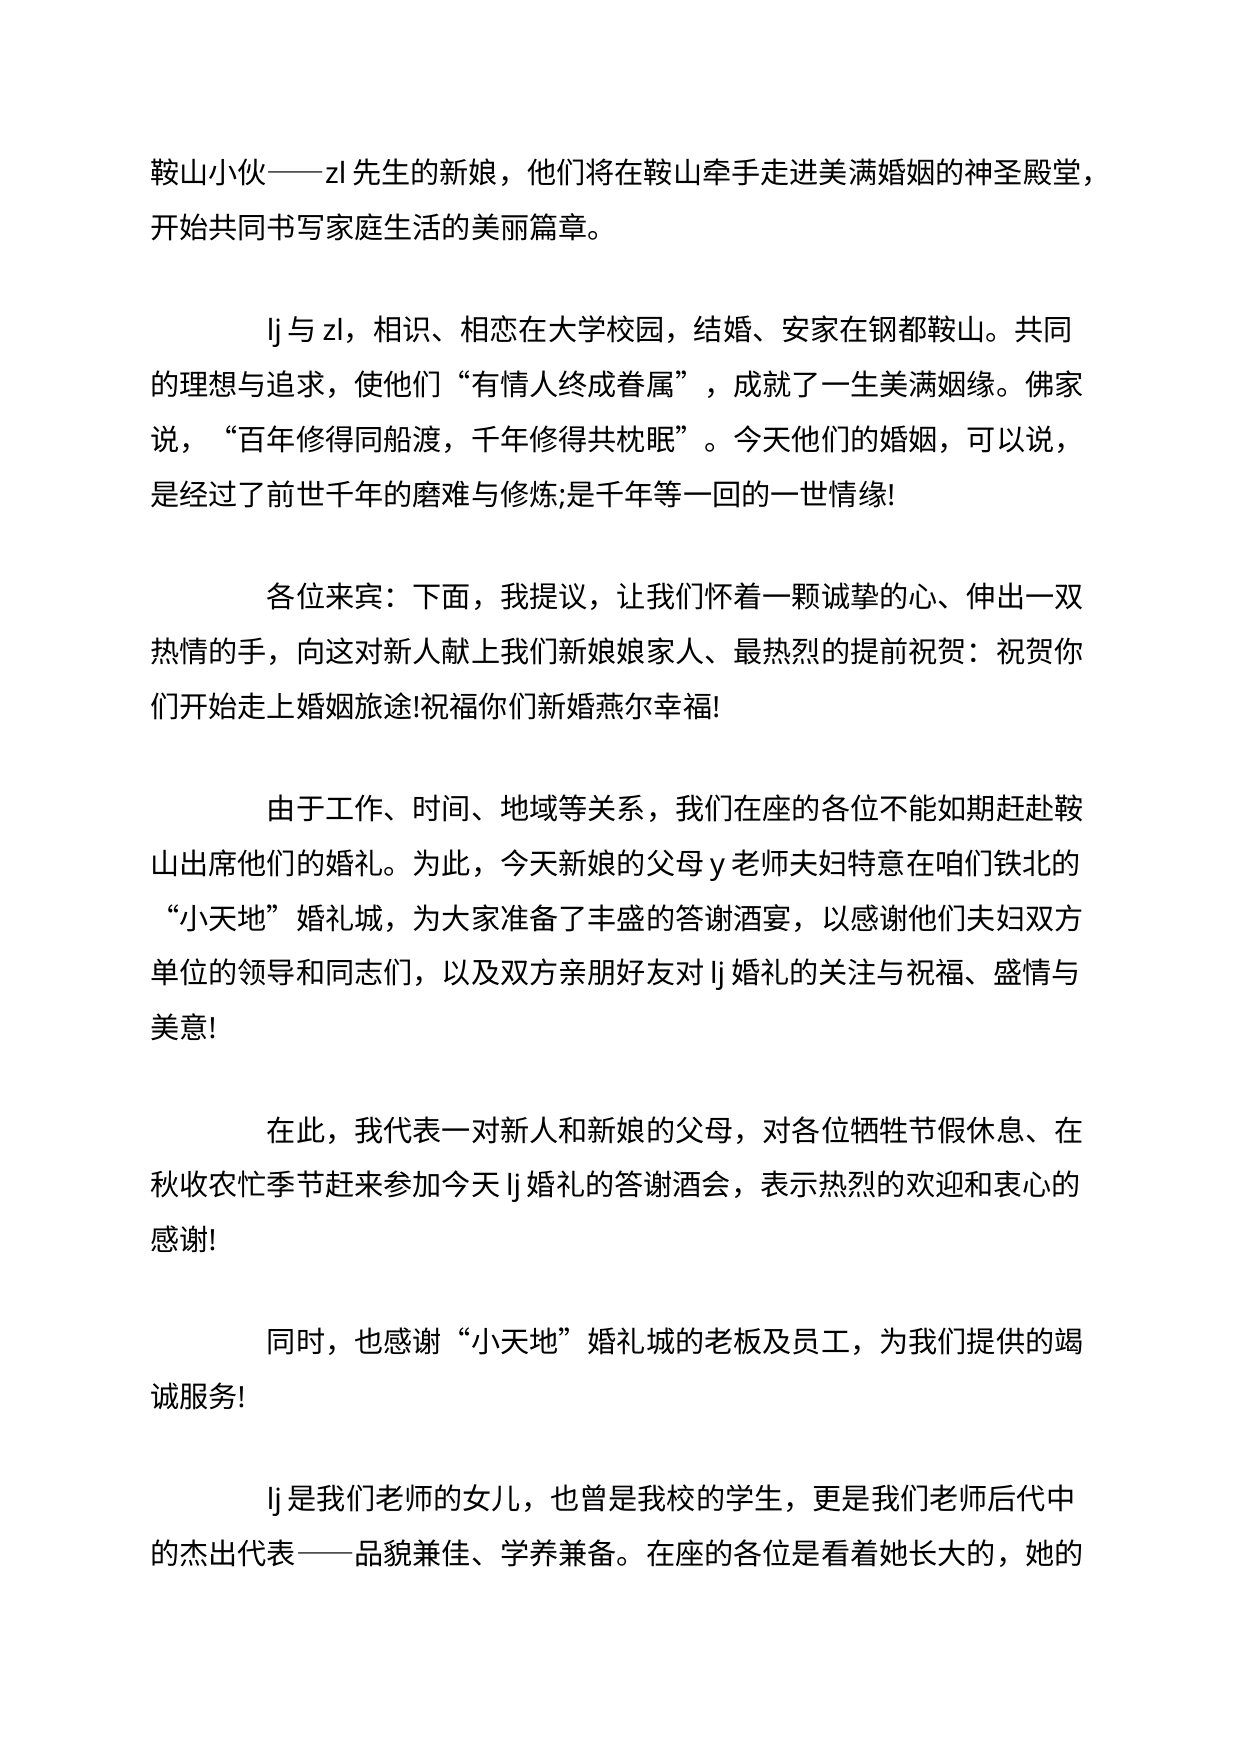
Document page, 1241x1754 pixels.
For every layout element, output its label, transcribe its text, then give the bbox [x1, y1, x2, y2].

text 各位来宾：下面，我提议，让我们怀着一颗诚挚的心、伸出一双热情的手，向这对新人献上我们新娘娘家人、最热烈的提前祝贺：祝贺你们开始走上婚姻旅途!祝福你们新婚燕尔幸福! [150, 573, 1090, 726]
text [150, 1476, 1090, 1573]
text 在此，我代表一对新人和新娘的父母，对各位牺牲节假休息、在秋收农忙季节赶来参加今天lj婚礼的答谢酒会，表示热烈的欢迎和衷心的感谢! [150, 1107, 1090, 1259]
text lj与zl，相识、相恋在大学校园，结婚、安家在钢都鞍山。共同的理想与追求，使他们“有情人终成眷属”，成就了一生美满姻缘。佛家说，“百年修得同船渡，千年修得共枕眠”。今天他们的婚姻，可以说，是经过了前世千年的磨难与修炼;是千年等一回的一世情缘! [150, 307, 1090, 514]
text 同时，也感谢“小天地”婚礼城的老板及员工，为我们提供的竭诚服务! [150, 1319, 1090, 1416]
text 由于工作、时间、地域等关系，我们在座的各位不能如期赶赴鞍山出席他们的婚礼。为此，今天新娘的父母y老师夫妇特意在咱们铁北的“小天地”婚礼城，为大家准备了丰盛的答谢酒宴，以感谢他们夫妇双方单位的领导和同志们，以及双方亲朋好友对lj婚礼的关注与祝福、盛情与美意! [150, 785, 1090, 1047]
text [150, 150, 1090, 247]
